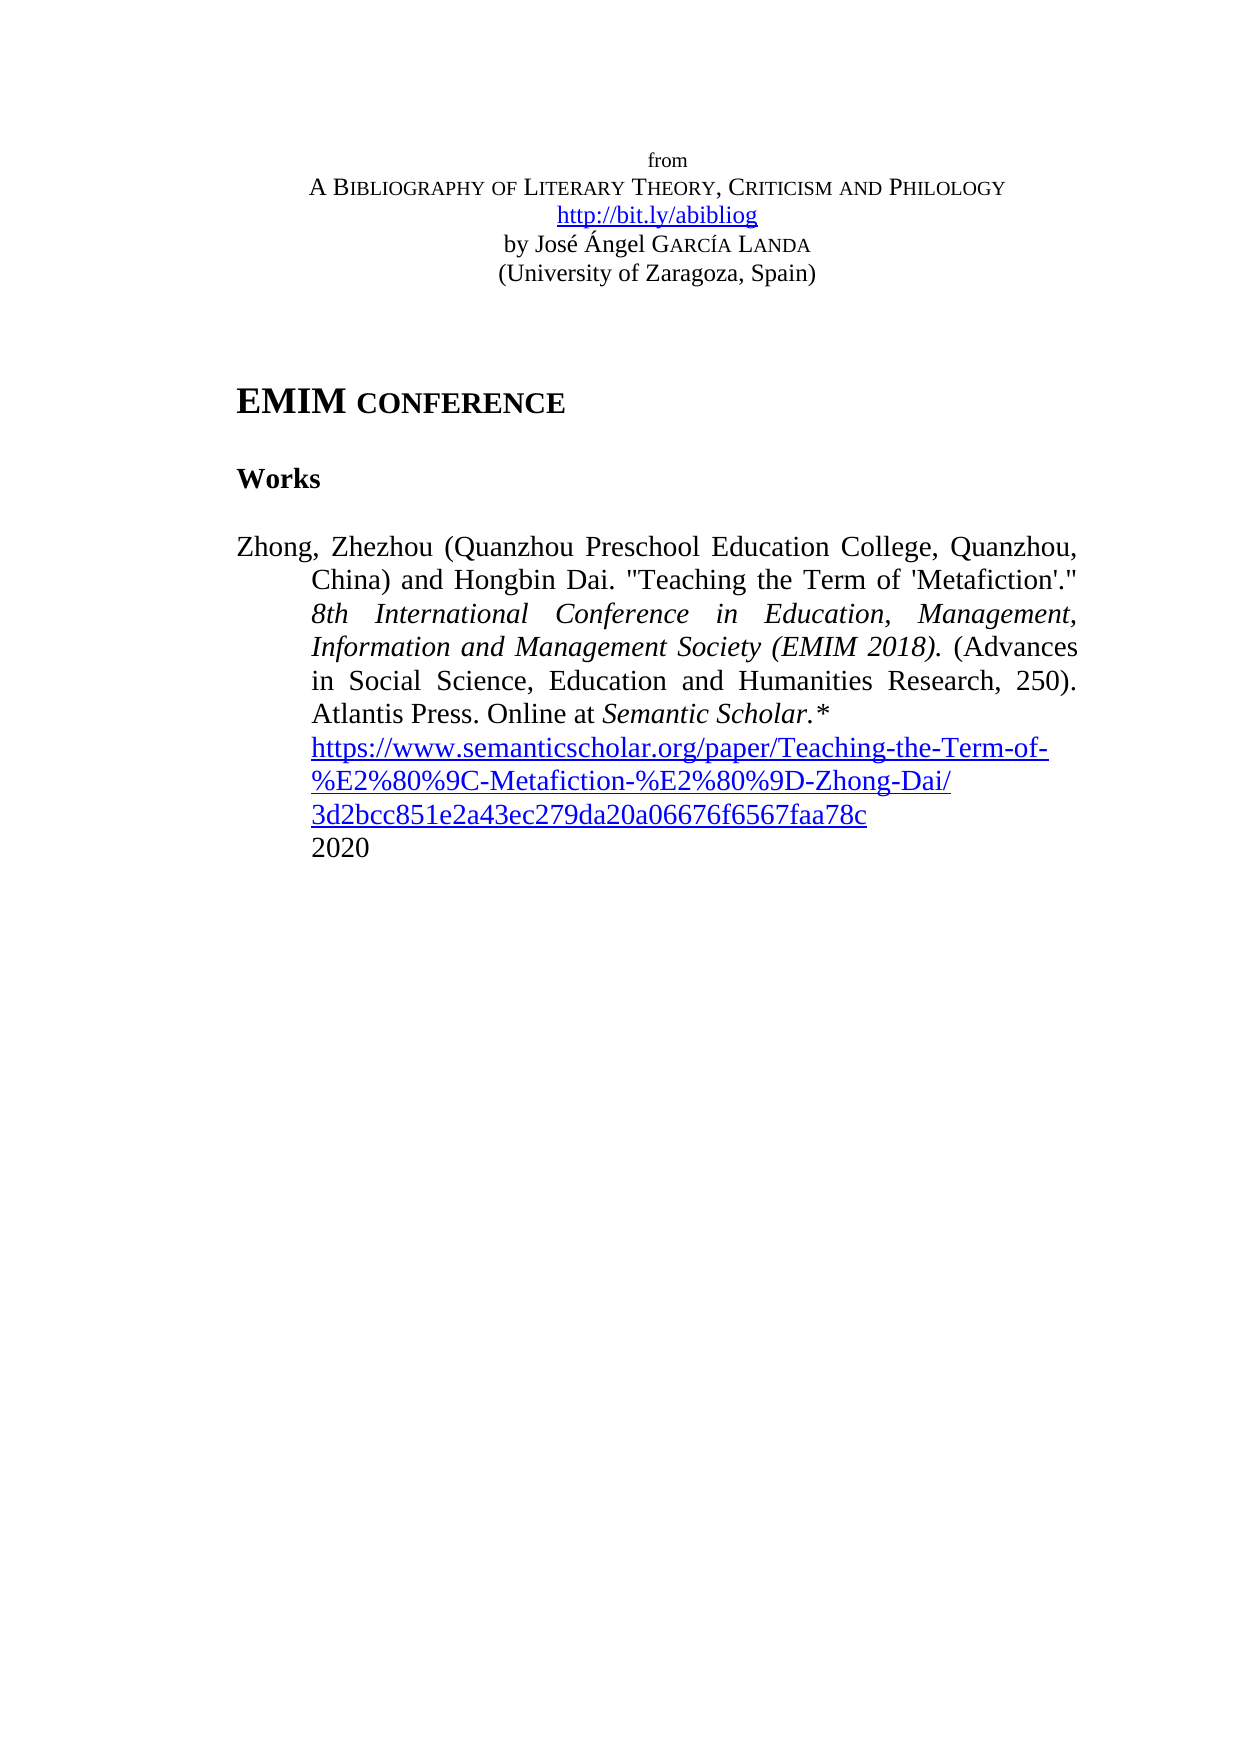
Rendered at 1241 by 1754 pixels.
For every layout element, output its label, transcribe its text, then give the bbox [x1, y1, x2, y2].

text by José Ángel García Landa [236, 229, 1078, 258]
text A Bibliography of Literary Theory, Criticism and Philology [236, 172, 1078, 200]
text http://bit.ly/abibliog [236, 200, 1078, 229]
text (University of Zaragoza, Spain) [236, 258, 1078, 287]
subtitle EMIM conference [236, 379, 1078, 422]
text Works [236, 462, 1078, 495]
text 2020 [236, 831, 1078, 864]
text https://www.semanticscholar.org/paper/Teaching-the-Term-of-%E2%80%9C-Metafiction-%E2%80%9D-Zhong-Dai/3d2bcc851e2a43ec279da20a06676f6567faa78c [236, 730, 1078, 831]
text Zhong, Zhezhou (Quanzhou Preschool Education College, Quanzhou, China) and Hongbin Dai. "Teaching the Term of 'Metafiction'." 8th International Conference in Education, Management, Information and Management Society (EMIM 2018). (Advances in Social Science, Education and Humanities Research, 250). Atlantis Press. Online at Semantic Scholar.* [236, 529, 1078, 730]
text from [236, 148, 1078, 172]
